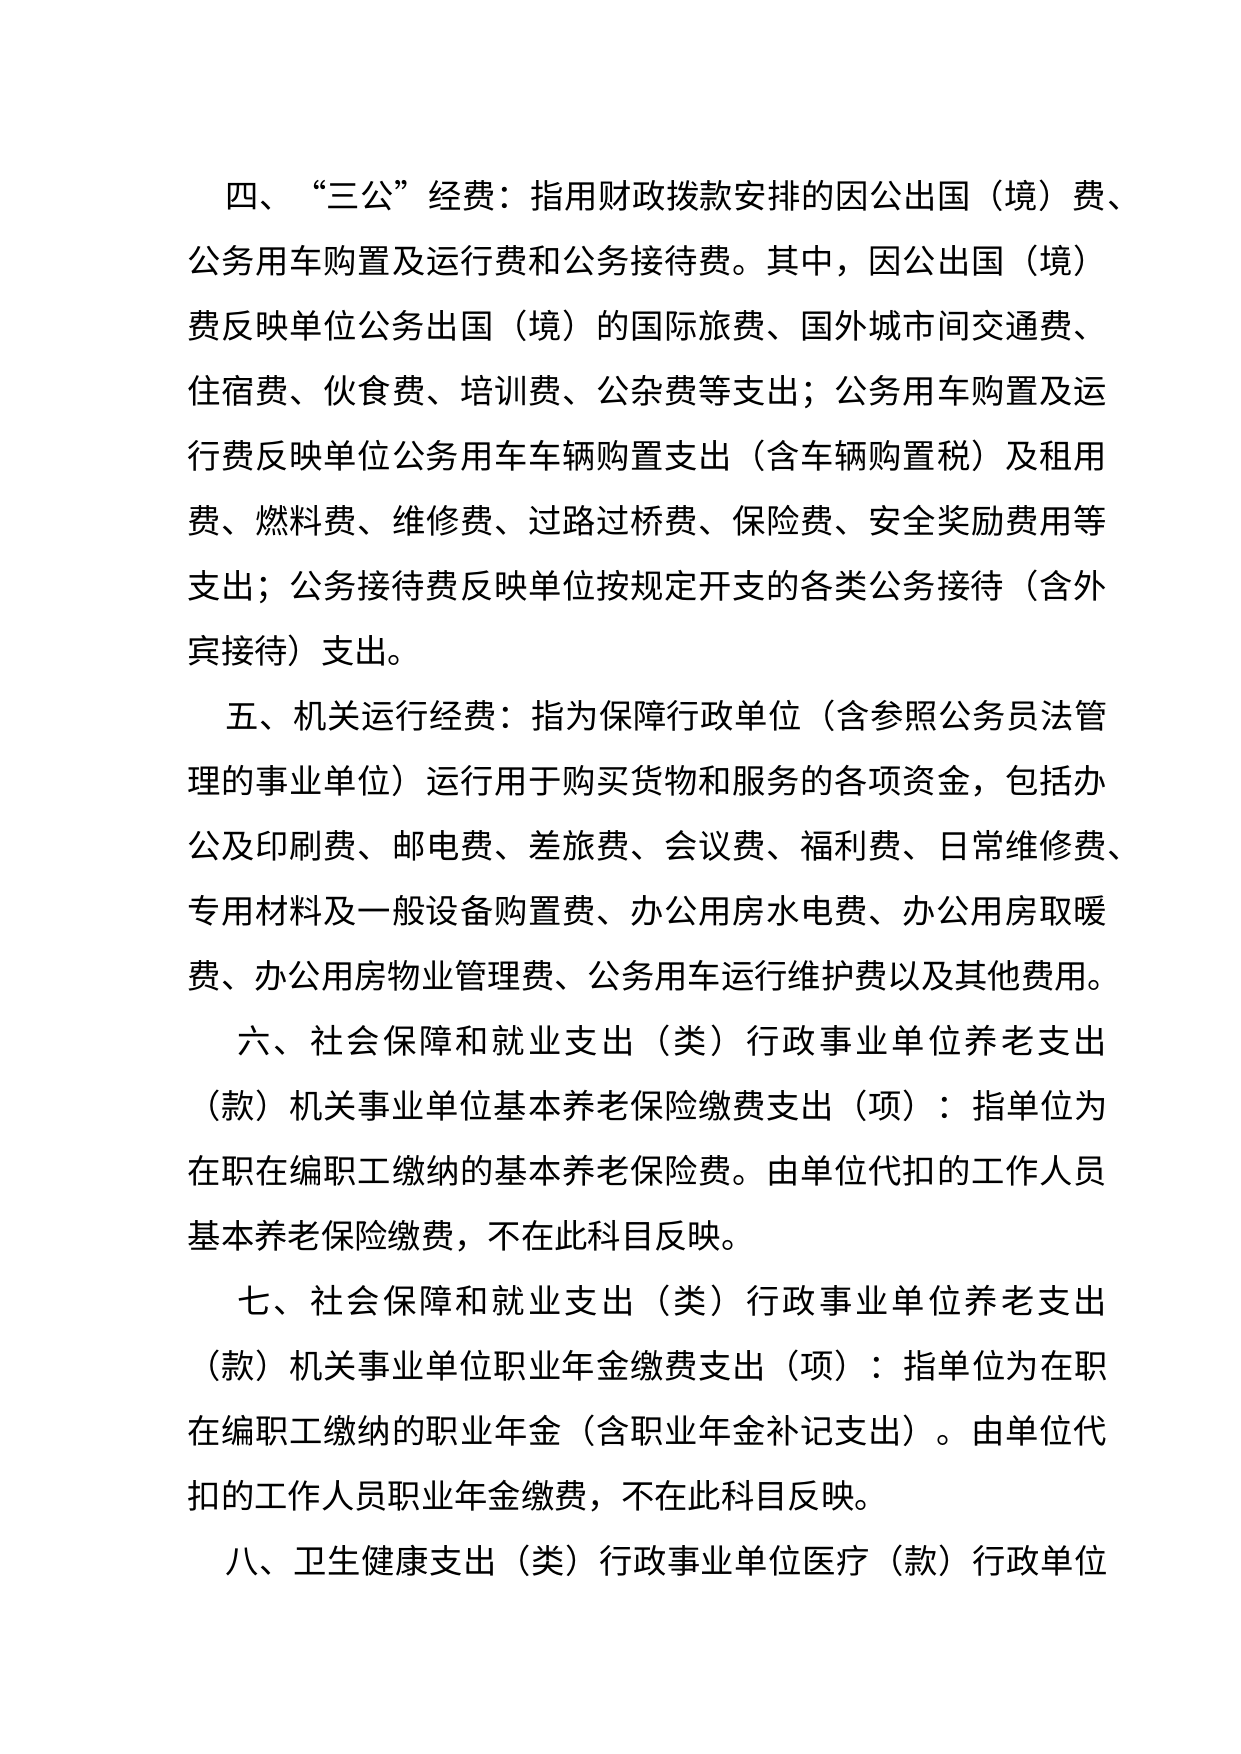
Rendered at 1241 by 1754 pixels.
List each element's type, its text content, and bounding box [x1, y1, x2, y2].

text 五、机关运行经费：指为保障行政单位（含参照公务员法管理的事业单位）运行用于购买货物和服务的各项资金，包括办公及印刷费、邮电费、差旅费、会议费、福利费、日常维修费、专用材料及一般设备购置费、办公用房水电费、办公用房取暖费、办公用房物业管理费、公务用车运行维护费以及其他费用。 [187, 682, 1107, 1007]
text 七、社会保障和就业支出（类）行政事业单位养老支出（款）机关事业单位职业年金缴费支出（项）：指单位为在职在编职工缴纳的职业年金（含职业年金补记支出）。由单位代扣的工作人员职业年金缴费，不在此科目反映。 [187, 1267, 1107, 1527]
text 六、社会保障和就业支出（类）行政事业单位养老支出（款）机关事业单位基本养老保险缴费支出（项）：指单位为在职在编职工缴纳的基本养老保险费。由单位代扣的工作人员基本养老保险缴费，不在此科目反映。 [187, 1007, 1107, 1267]
text 四、“三公”经费：指用财政拨款安排的因公出国（境）费、公务用车购置及运行费和公务接待费。其中，因公出国（境）费反映单位公务出国（境）的国际旅费、国外城市间交通费、住宿费、伙食费、培训费、公杂费等支出；公务用车购置及运行费反映单位公务用车车辆购置支出（含车辆购置税）及租用费、燃料费、维修费、过路过桥费、保险费、安全奖励费用等支出；公务接待费反映单位按规定开支的各类公务接待（含外宾接待）支出。 [187, 162, 1107, 682]
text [187, 1527, 1107, 1592]
